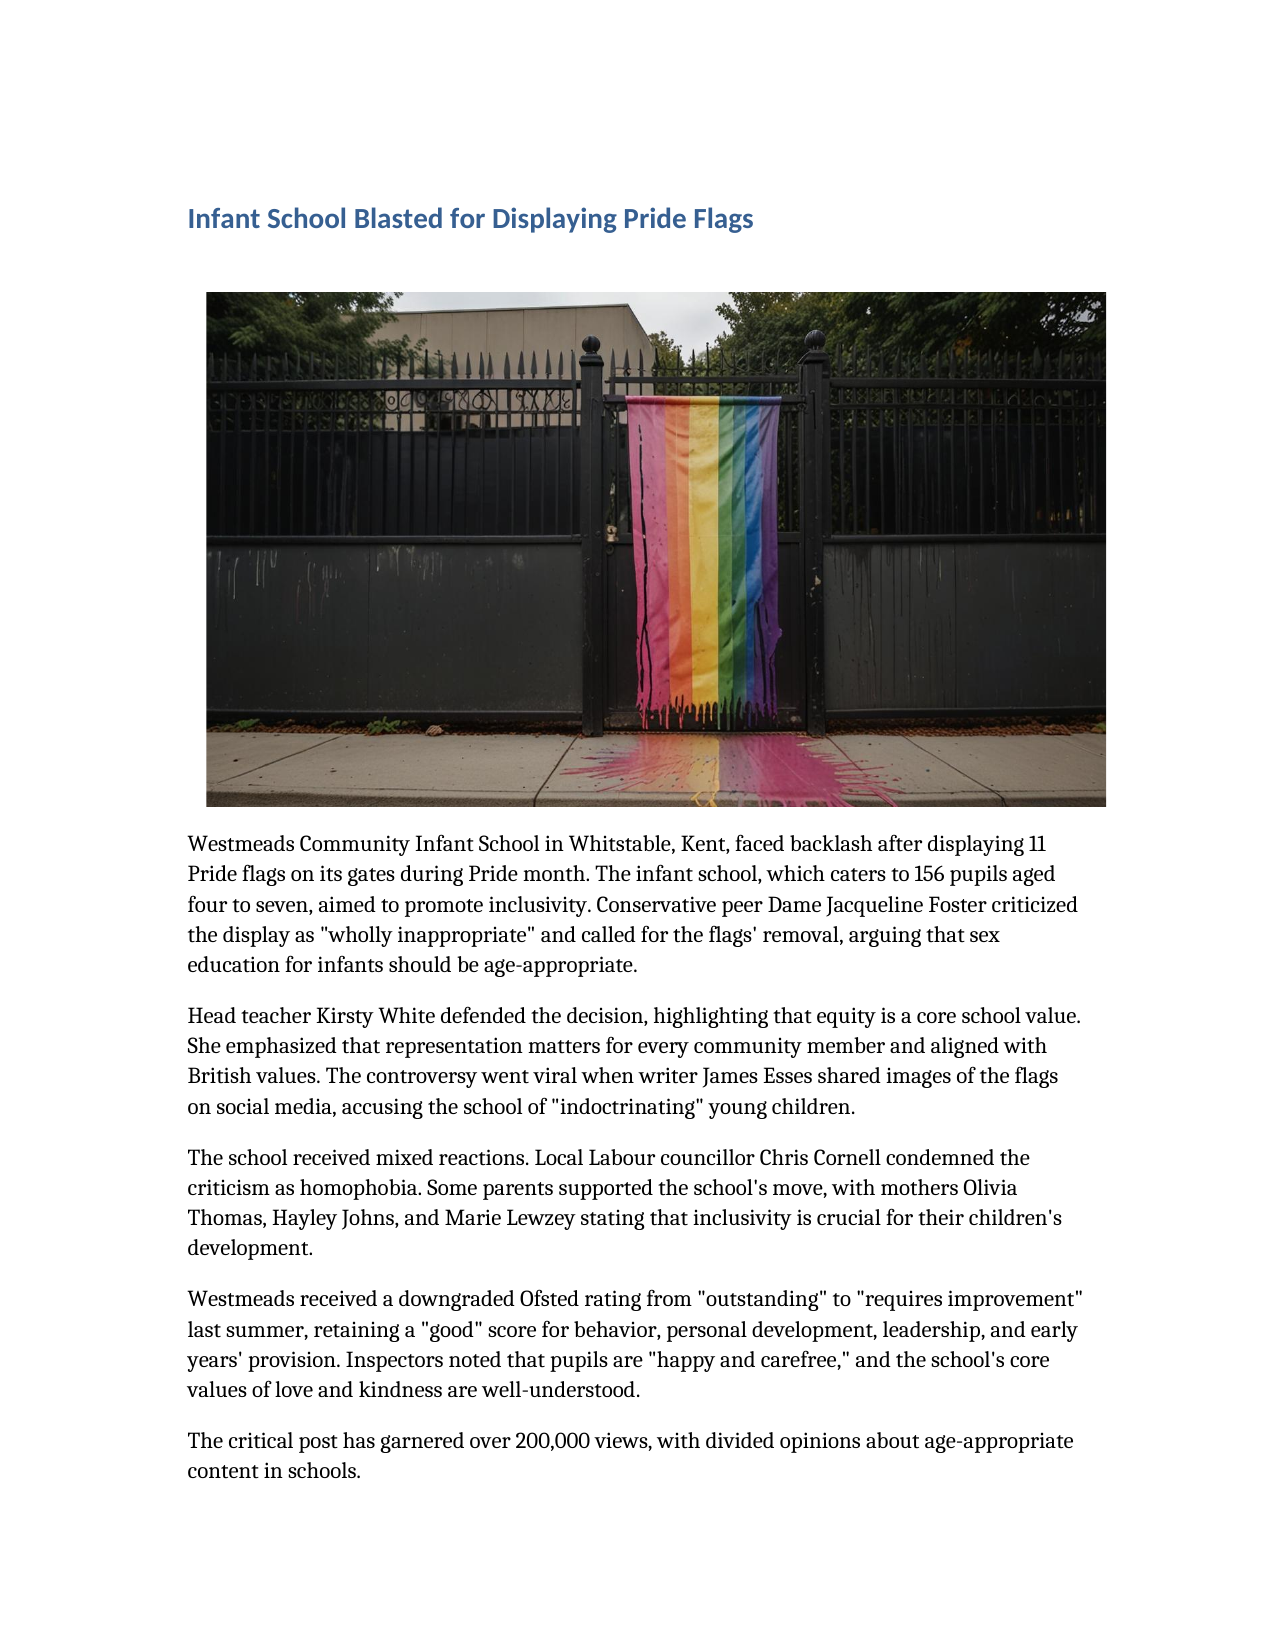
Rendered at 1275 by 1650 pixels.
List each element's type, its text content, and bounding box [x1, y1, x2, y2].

text Head teacher Kirsty White defended the decision, highlighting that equity is a core school value. She emphasized that representation matters for every community member and aligned with British values. The controversy went viral when writer James Esses shared images of the flags on social media, accusing the school of "indoctrinating" young children. [187, 1003, 1087, 1120]
text Westmeads received a downgraded Ofsted rating from "outstanding" to "requires improvement" last summer, retaining a "good" score for behavior, personal development, leadership, and early years' provision. Inspectors noted that pupils are "happy and carefree," and the school's core values of love and kindness are well-understood. [187, 1286, 1087, 1403]
subtitle Infant School Blasted for Displaying Pride Flags [187, 200, 1087, 236]
text The school received mixed reactions. Local Labour councillor Chris Cornell condemned the criticism as homophobia. Some parents supported the school's move, with mothers Olivia Thomas, Hayley Johns, and Marie Lewzey stating that inclusivity is crucial for their children's development. [187, 1144, 1087, 1261]
text The critical post has garnered over 200,000 views, with divided opinions about age-appropriate content in schools. [187, 1428, 1087, 1484]
picture [206, 292, 1107, 807]
text Westmeads Community Infant School in Whitstable, Kent, faced backlash after displaying 11 Pride flags on its gates during Pride month. The infant school, which caters to 156 pupils aged four to seven, aimed to promote inclusivity. Conservative peer Dame Jacqueline Foster criticized the display as "wholly inappropriate" and called for the flags' removal, arguing that sex education for infants should be age-appropriate. [187, 831, 1087, 978]
